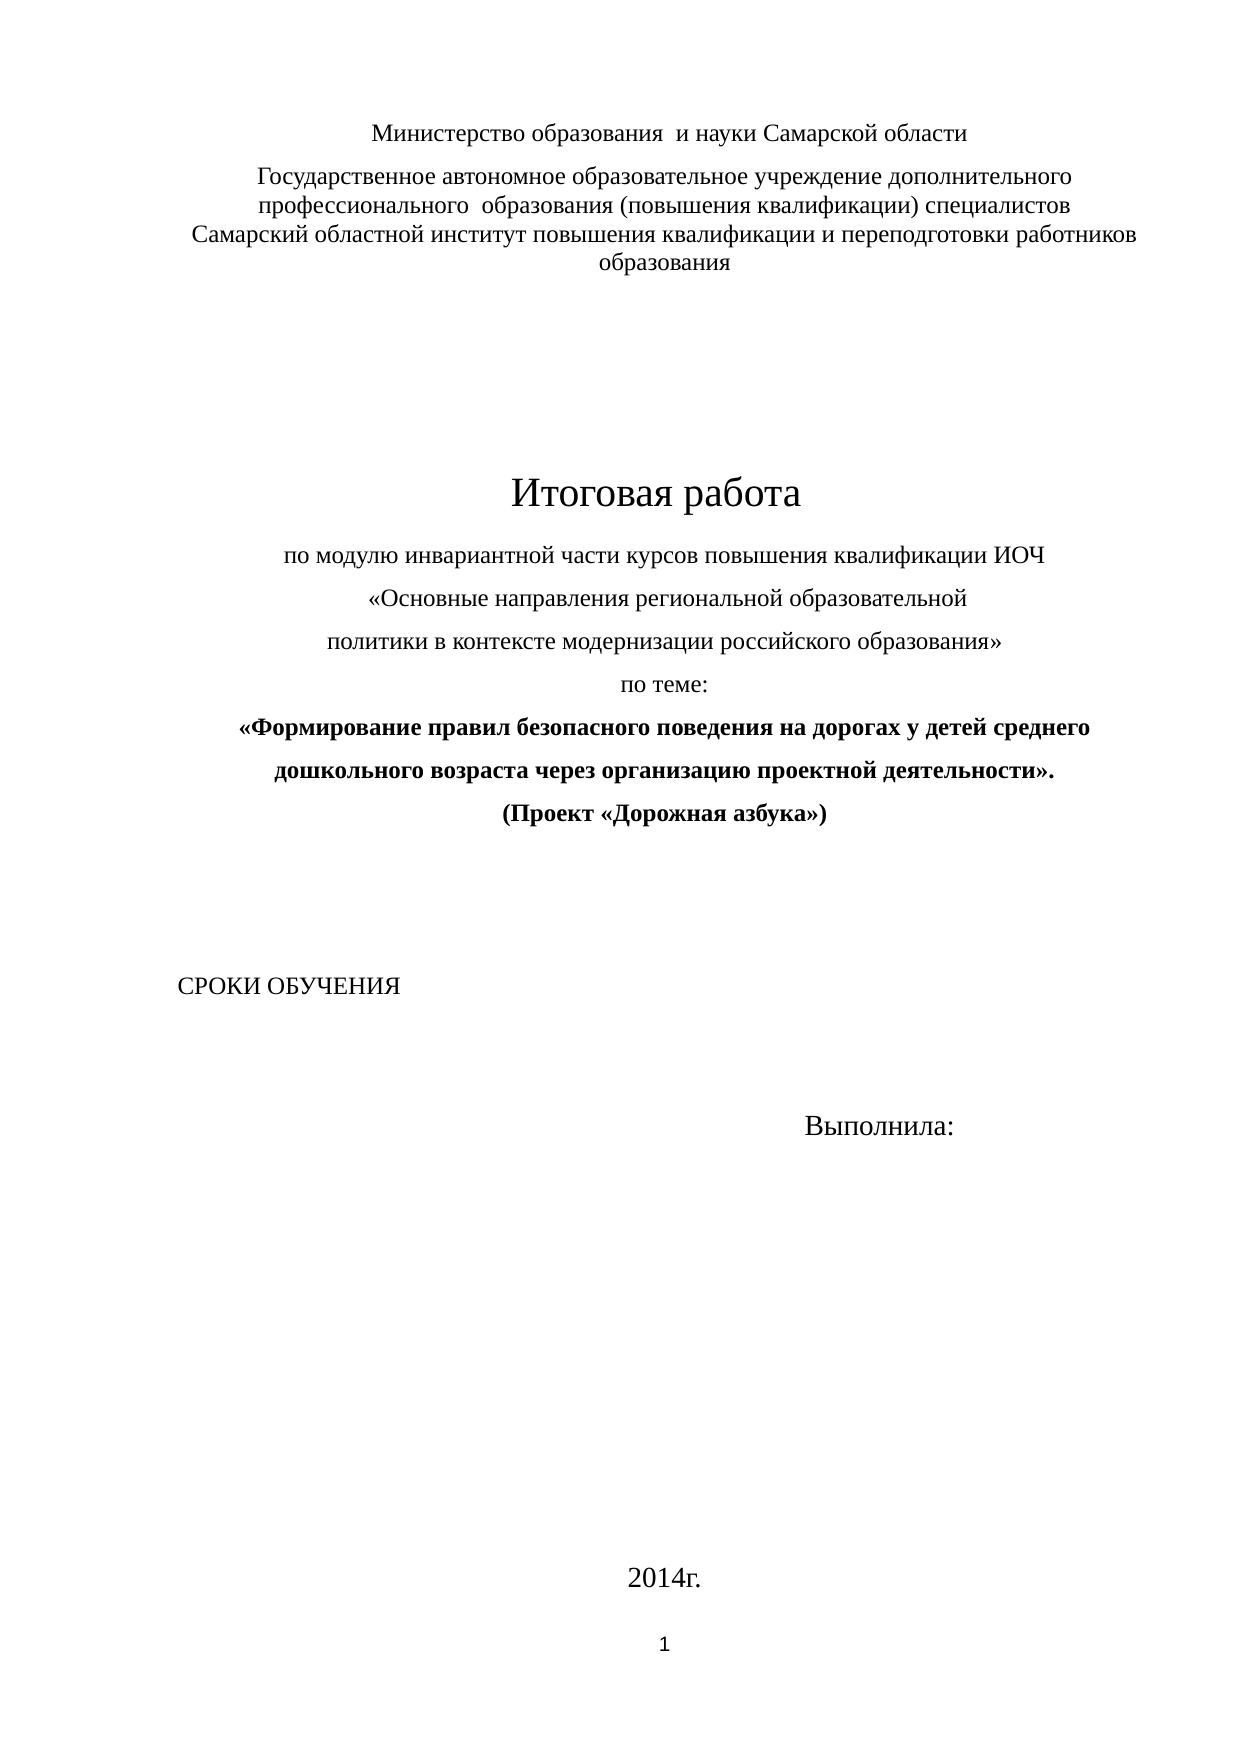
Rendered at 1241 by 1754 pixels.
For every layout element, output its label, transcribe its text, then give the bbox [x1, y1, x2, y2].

text «Формирование правил безопасного поведения на дорогах у детей среднего дошкольного возраста через организацию проектной деятельности». [177, 712, 1152, 784]
text Выполнила: [177, 1108, 1152, 1141]
text по теме: [177, 669, 1152, 698]
text СРОКИ ОБУЧЕНИЯ [177, 971, 1152, 1000]
text Государственное автономное образовательное учреждение дополнительного профессионального образования (повышения квалификации) специалистов [177, 161, 1152, 219]
text Итоговая работа [177, 468, 1152, 516]
text политики в контексте модернизации российского образования» [177, 626, 1152, 655]
text 2014г. [177, 1560, 1152, 1594]
text (Проект «Дорожная азбука») [177, 798, 1152, 827]
text «Основные направления региональной образовательной [177, 583, 1152, 612]
text по модулю инвариантной части курсов повышения квалификации ИОЧ [177, 540, 1152, 568]
text Министерство образования и науки Самарской области [177, 118, 1152, 147]
text Самарский областной институт повышения квалификации и переподготовки работников образования [177, 219, 1152, 276]
